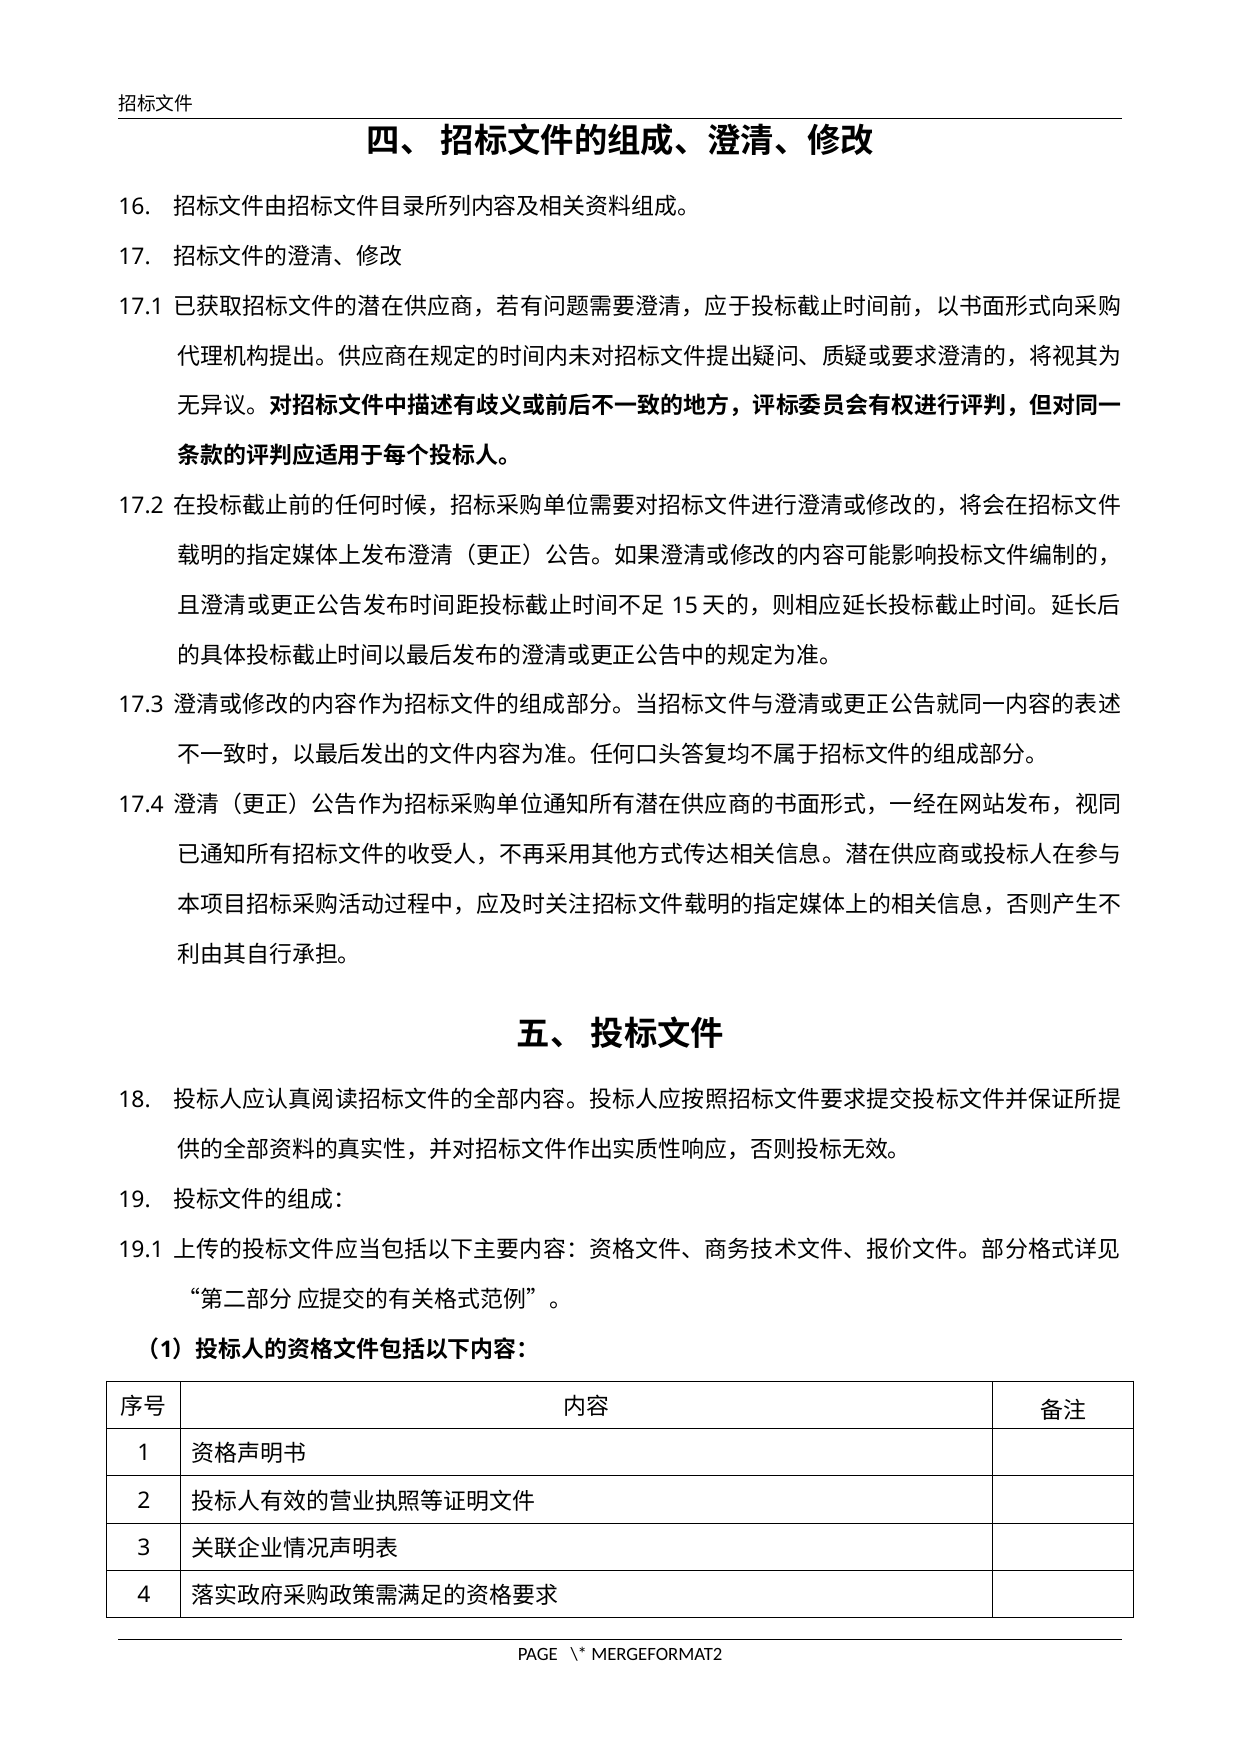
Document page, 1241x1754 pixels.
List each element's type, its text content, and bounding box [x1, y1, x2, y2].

list 在投标截止前的任何时候，招标采购单位需要对招标文件进行澄清或修改的，将会在招标文件载明的指定媒体上发布澄清（更正）公告。如果澄清或修改的内容可能影响投标文件编制的，且澄清或更正公告发布时间距投标截止时间不足15天的，则相应延长投标截止时间。延长后的具体投标截止时间以最后发布的澄清或更正公告中的规定为准。 [118, 487, 1122, 670]
subtitle 四、 招标文件的组成、澄清、修改 [118, 119, 1122, 161]
table_cell 1 [107, 1429, 180, 1475]
table_cell [993, 1429, 1133, 1475]
table_cell 投标人有效的营业执照等证明文件 [181, 1476, 992, 1522]
table_cell 落实政府采购政策需满足的资格要求 [181, 1571, 992, 1617]
text （1）投标人的资格文件包括以下内容： [137, 1331, 1122, 1364]
table_header 内容 [181, 1382, 992, 1428]
list 招标文件由招标文件目录所列内容及相关资料组成。 [118, 188, 1122, 221]
table_cell 4 [107, 1571, 180, 1617]
list 已获取招标文件的潜在供应商，若有问题需要澄清，应于投标截止时间前，以书面形式向采购代理机构提出。供应商在规定的时间内未对招标文件提出疑问、质疑或要求澄清的，将视其为无异议。对招标文件中描述有歧义或前后不一致的地方，评标委员会有权进行评判，但对同一条款的评判应适用于每个投标人。 [118, 288, 1122, 470]
subtitle 五、 投标文件 [118, 1012, 1122, 1054]
table_cell [993, 1476, 1133, 1522]
table_cell 2 [107, 1476, 180, 1522]
list 澄清（更正）公告作为招标采购单位通知所有潜在供应商的书面形式，一经在网站发布，视同已通知所有招标文件的收受人，不再采用其他方式传达相关信息。潜在供应商或投标人在参与本项目招标采购活动过程中，应及时关注招标文件载明的指定媒体上的相关信息，否则产生不利由其自行承担。 [118, 786, 1122, 969]
list 澄清或修改的内容作为招标文件的组成部分。当招标文件与澄清或更正公告就同一内容的表述不一致时，以最后发出的文件内容为准。任何口头答复均不属于招标文件的组成部分。 [118, 686, 1122, 769]
list 上传的投标文件应当包括以下主要内容：资格文件、商务技术文件、报价文件。部分格式详见“第二部分 应提交的有关格式范例”。 [118, 1231, 1122, 1314]
list 投标人应认真阅读招标文件的全部内容。投标人应按照招标文件要求提交投标文件并保证所提供的全部资料的真实性，并对招标文件作出实质性响应，否则投标无效。 [118, 1081, 1122, 1164]
table_header 备注 [993, 1382, 1133, 1428]
table_header 序号 [107, 1382, 180, 1428]
list 投标文件的组成： [118, 1181, 1122, 1214]
table_cell 资格声明书 [181, 1429, 992, 1475]
table_cell 关联企业情况声明表 [181, 1524, 992, 1570]
table_cell 3 [107, 1524, 180, 1570]
table_cell [993, 1571, 1133, 1617]
table_cell [993, 1524, 1133, 1570]
list 招标文件的澄清、修改 [118, 238, 1122, 271]
